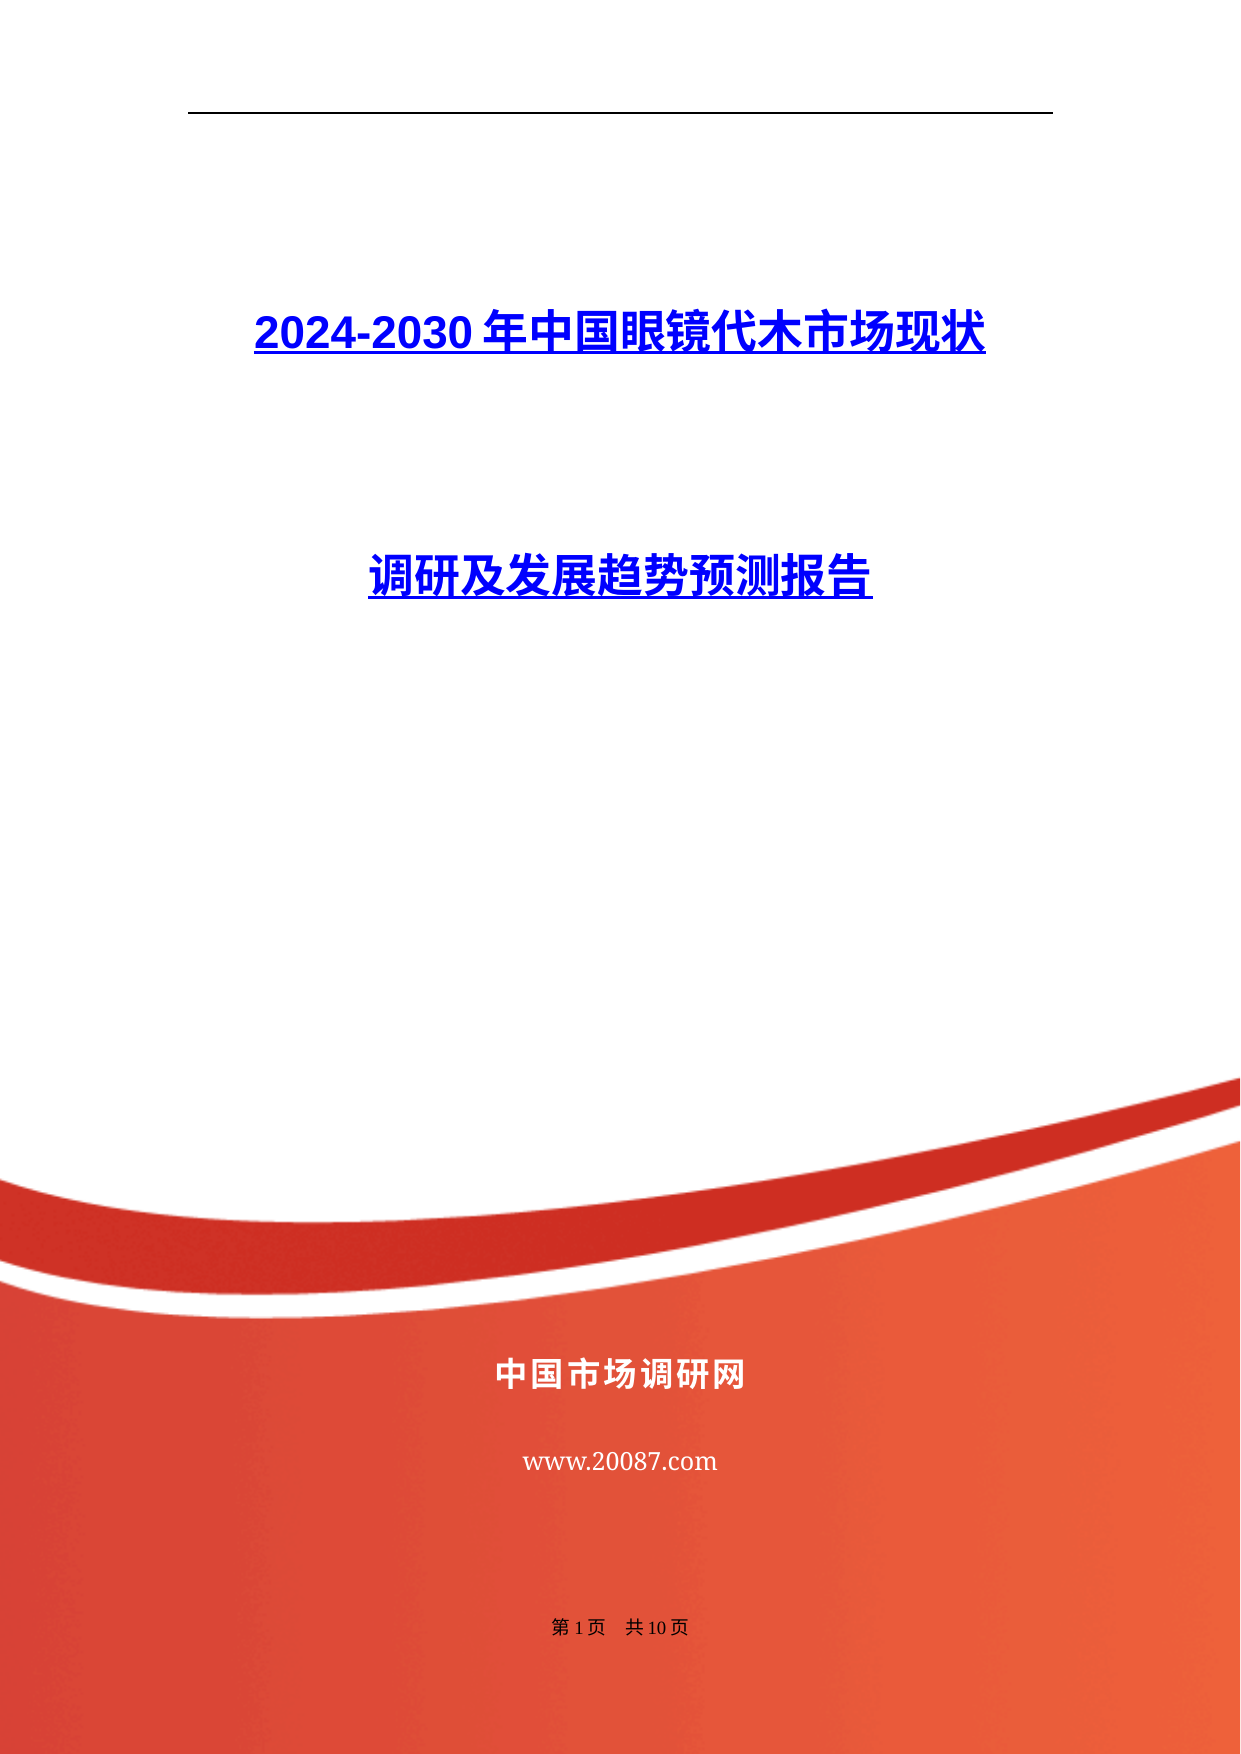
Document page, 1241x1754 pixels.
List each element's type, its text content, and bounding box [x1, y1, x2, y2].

picture [0, 1006, 1241, 1754]
subtitle 中国市场调研网 [187, 1339, 1053, 1404]
text www.20087.com [187, 1428, 1053, 1493]
table_header 2024-2030年中国眼镜代木市场现状调研及发展趋势预测报告 [188, 207, 1053, 773]
